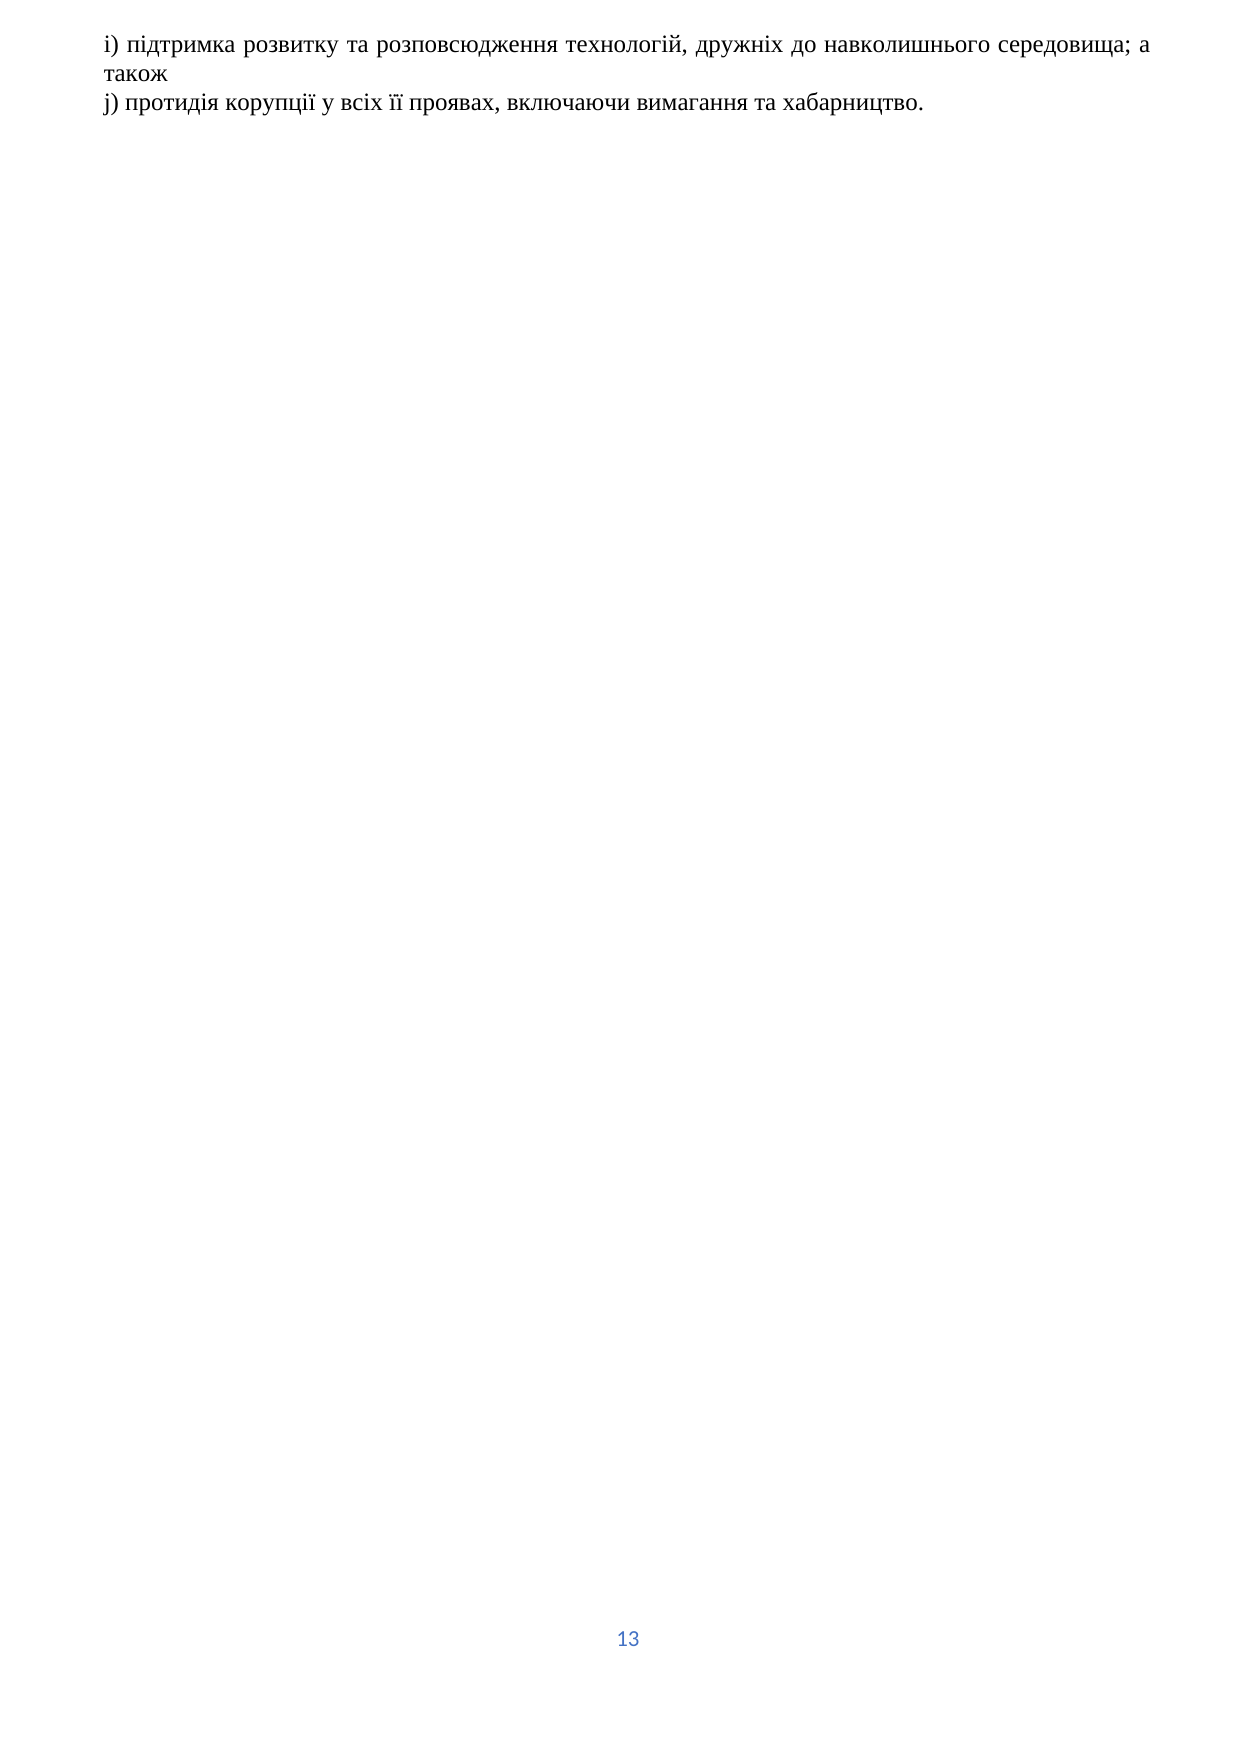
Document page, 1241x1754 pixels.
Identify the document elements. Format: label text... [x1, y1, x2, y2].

text i) підтримка розвитку та розповсюдження технологій, дружніх до навколишнього середовища; а також [103, 29, 1152, 87]
text j) протидія корупції у всіх її проявах, включаючи вимагання та хабарництво. [103, 87, 1152, 116]
